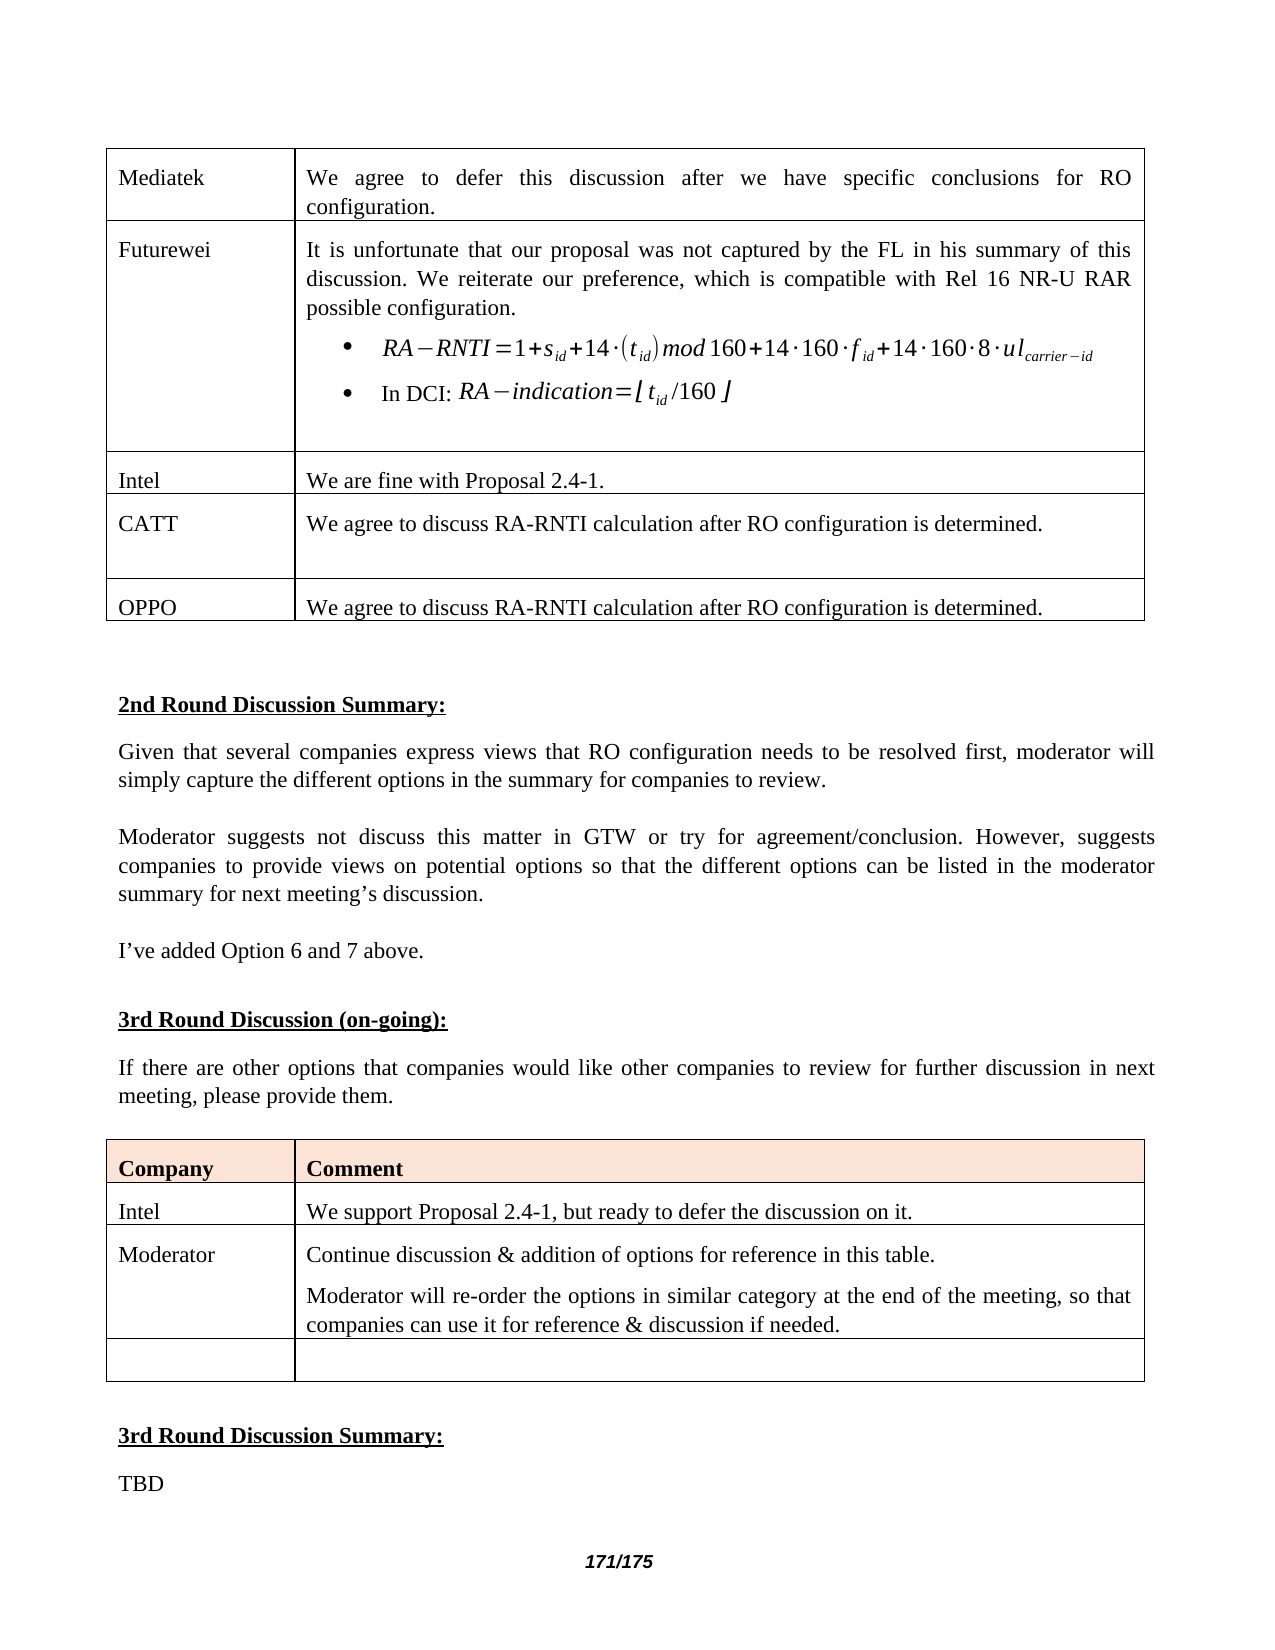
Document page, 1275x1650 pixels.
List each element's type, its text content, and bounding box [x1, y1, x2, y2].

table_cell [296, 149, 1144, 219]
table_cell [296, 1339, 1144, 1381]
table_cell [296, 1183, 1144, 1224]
text I’ve added Option 6 and 7 above. [118, 937, 1157, 963]
subtitle 3rd Round Discussion Summary: [118, 1423, 1157, 1449]
text If there are other options that companies would like other companies to review for further discussion in next meeting, please provide them. [118, 1054, 1157, 1108]
subtitle 2nd Round Discussion Summary: [118, 691, 1157, 717]
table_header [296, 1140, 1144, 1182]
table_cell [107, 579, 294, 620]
text Moderator suggests not discuss this matter in GTW or try for agreement/conclusion. However, suggests companies to provide views on potential options so that the different options can be listed in the moderator summary for next meeting’s discussion. [118, 823, 1157, 907]
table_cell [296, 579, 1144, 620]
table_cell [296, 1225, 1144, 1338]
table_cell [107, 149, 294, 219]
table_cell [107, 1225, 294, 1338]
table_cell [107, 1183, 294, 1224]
subtitle 3rd Round Discussion (on-going): [118, 1006, 1157, 1033]
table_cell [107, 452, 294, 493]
text Given that several companies express views that RO configuration needs to be resolved first, moderator will simply capture the different options in the summary for companies to review. [118, 738, 1157, 793]
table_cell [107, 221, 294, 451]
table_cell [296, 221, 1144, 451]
text TBD [118, 1470, 1157, 1496]
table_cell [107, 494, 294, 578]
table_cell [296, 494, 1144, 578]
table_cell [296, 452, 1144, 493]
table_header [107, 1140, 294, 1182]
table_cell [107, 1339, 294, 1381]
